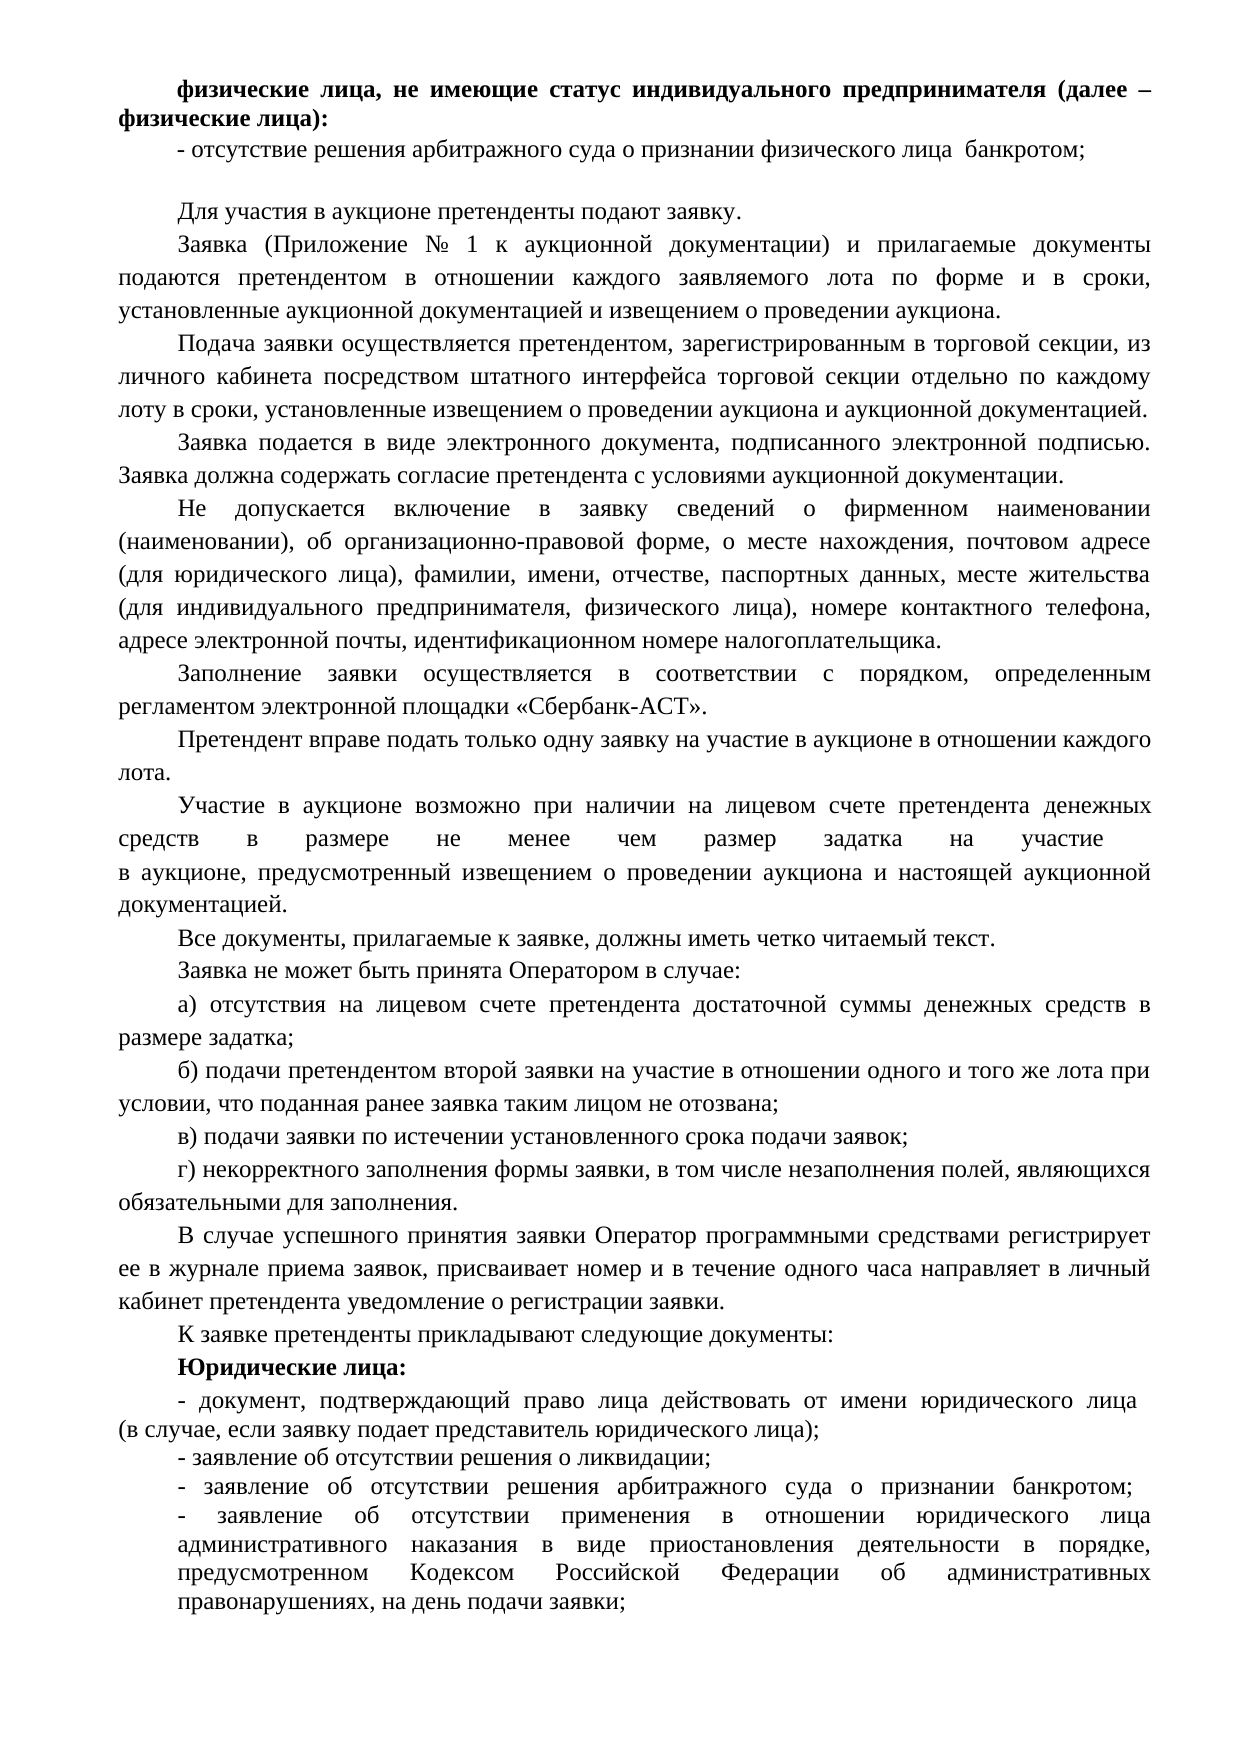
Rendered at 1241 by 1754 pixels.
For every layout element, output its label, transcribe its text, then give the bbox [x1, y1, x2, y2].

text Заявка не может быть принята Оператором в случае: [177, 956, 1152, 984]
text Все документы, прилагаемые к заявке, должны иметь четко читаемый текст. [118, 923, 1152, 951]
text Заполнение заявки осуществляется в соответствии с порядком, определенным регламентом электронной площадки «Сбербанк-АСТ». [118, 658, 1152, 720]
list К заявке претенденты прикладывают следующие документы: [118, 1319, 1152, 1348]
list Заявка подается в виде электронного документа, подписанного электронной подписью. Заявка должна содержать согласие претендента с условиями аукционной документации. [118, 427, 1152, 489]
text - документ, подтверждающий право лица действовать от имени юридического лица (в случае, если заявку подает представитель юридического лица); [118, 1385, 1152, 1442]
text - отсутствие решения арбитражного суда о признании физического лица банкротом; [118, 134, 1152, 163]
text Участие в аукционе возможно при наличии на лицевом счете претендента денежных средств в размере не менее чем размер задатка на участие в аукционе, предусмотренный извещением о проведении аукциона и настоящей аукционной документацией. [118, 791, 1152, 918]
list Юридические лица: [118, 1352, 1152, 1381]
text в) подачи заявки по истечении установленного срока подачи заявок; [177, 1121, 1152, 1149]
list Подача заявки осуществляется претендентом, зарегистрированным в торговой секции, из личного кабинета посредством штатного интерфейса торговой секции отдельно по каждому лоту в сроки, установленные извещением о проведении аукциона и аукционной документацией. [118, 328, 1152, 423]
text - заявление об отсутствии решения о ликвидации; [118, 1442, 1152, 1471]
text - заявление об отсутствии решения арбитражного суда о признании банкротом; - заявление об отсутствии применения в отношении юридического лица административного наказания в виде приостановления деятельности в порядке, предусмотренном Кодексом Российской Федерации об административных правонарушениях, на день подачи заявки; [177, 1471, 1152, 1615]
text Претендент вправе подать только одну заявку на участие в аукционе в отношении каждого лота. [118, 724, 1152, 786]
text физические лица, не имеющие статус индивидуального предпринимателя (далее – физические лица): [118, 74, 1152, 131]
text Заявка (Приложение № 1 к аукционной документации) и прилагаемые документы подаются претендентом в отношении каждого заявляемого лота по форме и в сроки, установленные аукционной документацией и извещением о проведении аукциона. [118, 229, 1152, 324]
list Для участия в аукционе претенденты подают заявку. [118, 196, 1152, 225]
list Не допускается включение в заявку сведений о фирменном наименовании (наименовании), об организационно-правовой форме, о месте нахождения, почтовом адресе (для юридического лица), фамилии, имени, отчестве, паспортных данных, месте жительства (для индивидуального предпринимателя, физического лица), номере контактного телефона, адресе электронной почты, идентификационном номере налогоплательщика. [118, 493, 1152, 654]
text В случае успешного принятия заявки Оператор программными средствами регистрирует ее в журнале приема заявок, присваивает номер и в течение одного часа направляет в личный кабинет претендента уведомление о регистрации заявки. [118, 1220, 1152, 1314]
text а) отсутствия на лицевом счете претендента достаточной суммы денежных средств в размере задатка; [118, 989, 1152, 1050]
text б) подачи претендентом второй заявки на участие в отношении одного и того же лота при условии, что поданная ранее заявка таким лицом не отозвана; [118, 1055, 1152, 1116]
text г) некорректного заполнения формы заявки, в том числе незаполнения полей, являющихся обязательными для заполнения. [118, 1154, 1152, 1216]
